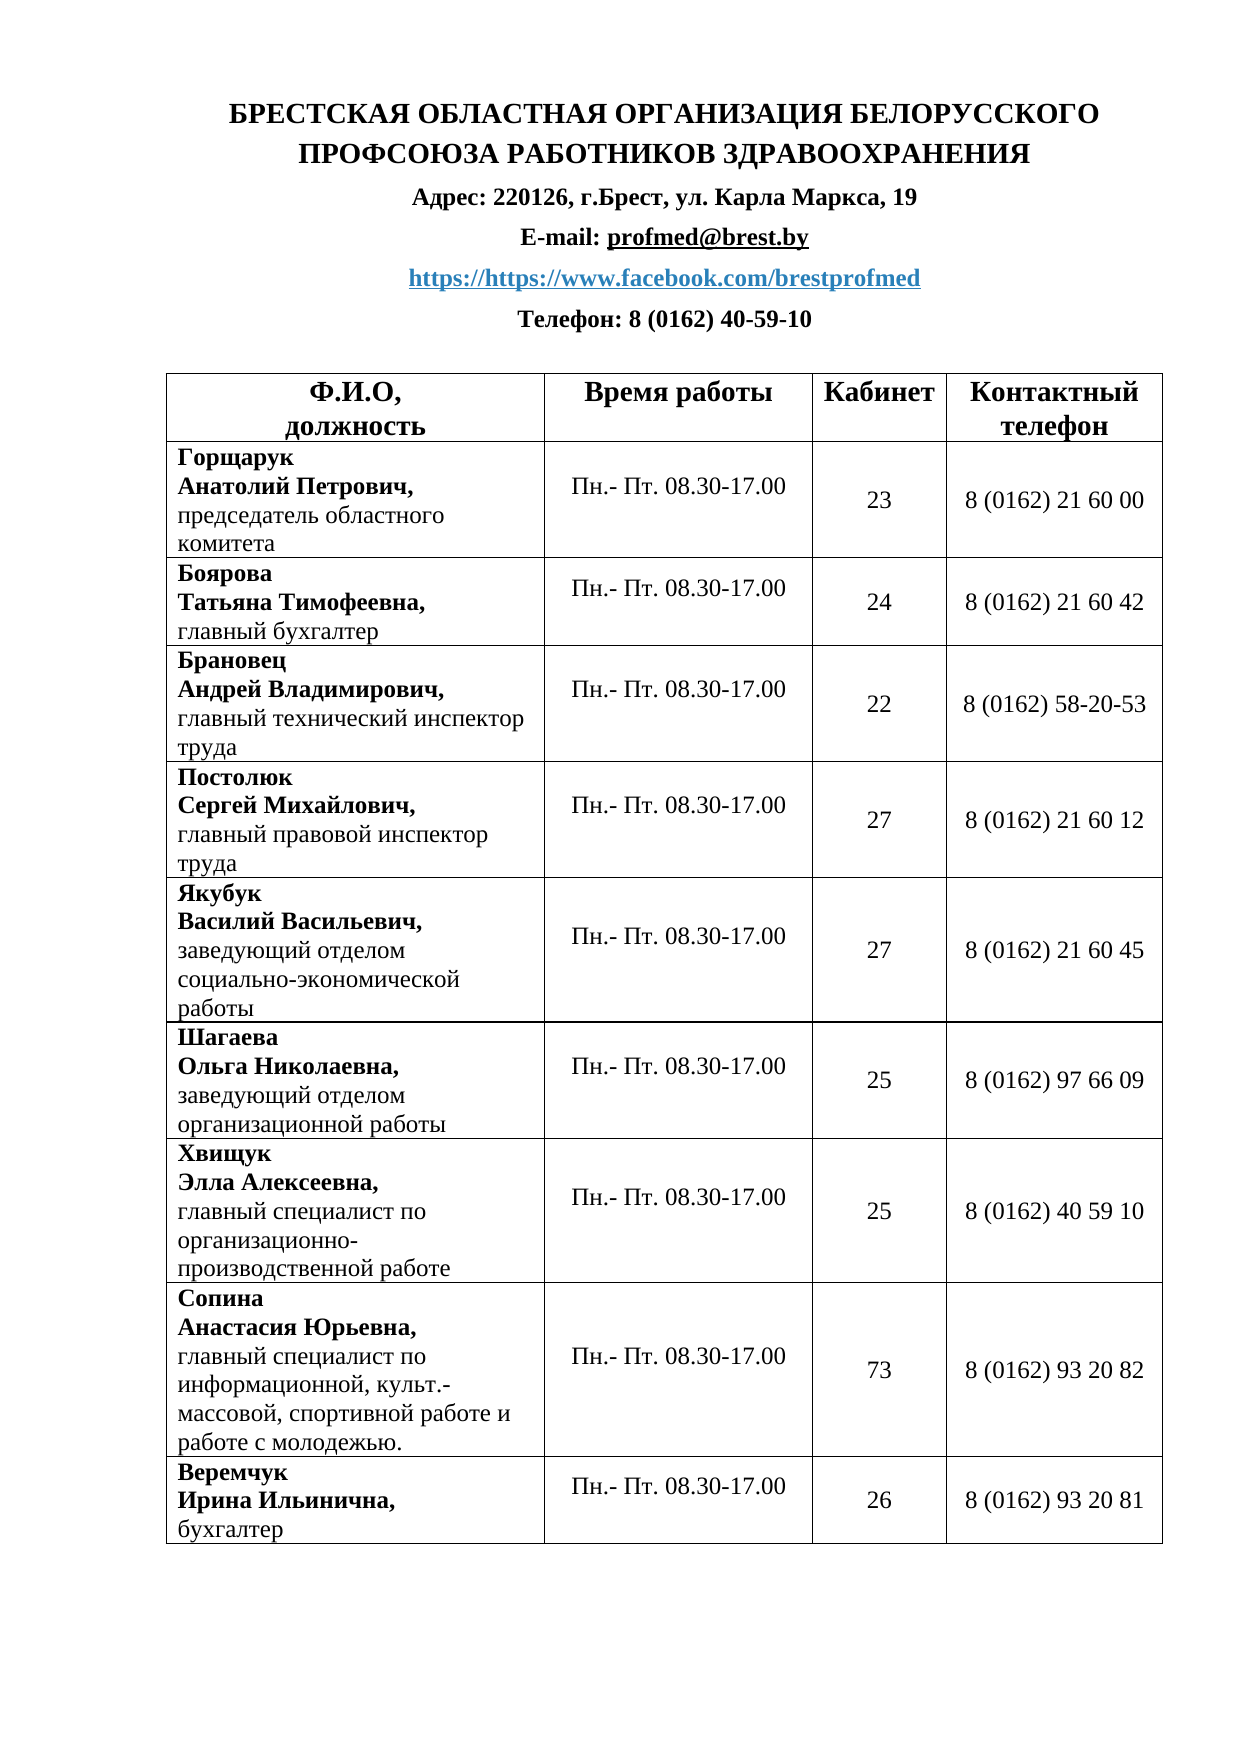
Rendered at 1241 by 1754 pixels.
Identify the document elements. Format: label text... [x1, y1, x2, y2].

table_cell 8 (0162) 21 60 45 [947, 878, 1162, 1021]
table_header Время работы [545, 374, 812, 441]
table_cell 8 (0162) 93 20 81 [947, 1457, 1162, 1543]
table_cell 26 [813, 1457, 946, 1543]
table_cell 8 (0162) 21 60 42 [947, 558, 1162, 644]
table_header Кабинет [813, 374, 946, 441]
text Е-mail: profmed@brest.by [177, 211, 1152, 251]
table_cell 8 (0162) 21 60 12 [947, 762, 1162, 877]
table_cell Якубук Василий Васильевич, заведующий отделом социально-экономической работы [167, 878, 544, 1021]
table_cell 27 [813, 762, 946, 877]
table_cell Боярова Татьяна Тимофеевна, главный бухгалтер [167, 558, 544, 644]
table_cell 8 (0162) 21 60 00 [947, 442, 1162, 557]
table_cell Брановец Андрей Владимирович, главный технический инспектор труда [167, 646, 544, 761]
table_cell 73 [813, 1283, 946, 1456]
table_cell Пн.- Пт. 08.30-17.00 [545, 646, 812, 761]
text https://https://www.facebook.com/brestprofmed [177, 251, 1152, 292]
table_cell Пн.- Пт. 08.30-17.00 [545, 762, 812, 877]
table_header Ф.И.О, должность [167, 374, 544, 441]
table_cell Пн.- Пт. 08.30-17.00 [545, 558, 812, 644]
table_cell Пн.- Пт. 08.30-17.00 [545, 878, 812, 1021]
table_cell Пн.- Пт. 08.30-17.00 [545, 1457, 812, 1543]
table_cell 25 [813, 1023, 946, 1137]
table_cell Пн.- Пт. 08.30-17.00 [545, 1023, 812, 1137]
table_cell Сопина Анастасия Юрьевна, главный специалист по информационной, культ.-массовой, спортивной работе и работе с молодежью. [167, 1283, 544, 1456]
table_cell Горщарук Анатолий Петрович, председатель областного комитета [167, 442, 544, 557]
table_cell 8 (0162) 58-20-53 [947, 646, 1162, 761]
text Адрес: 220126, г.Брест, ул. Карла Маркса, 19 [177, 170, 1152, 211]
text БРЕСТСКАЯ ОБЛАСТНАЯ ОРГАНИЗАЦИЯ БЕЛОРУССКОГО ПРОФСОЮЗА РАБОТНИКОВ ЗДРАВООХРАНЕНИЯ [177, 89, 1152, 170]
table_cell Пн.- Пт. 08.30-17.00 [545, 442, 812, 557]
table_cell Постолюк Сергей Михайлович, главный правовой инспектор труда [167, 762, 544, 877]
table_cell Шагаева Ольга Николаевна, заведующий отделом организационной работы [167, 1023, 544, 1137]
table_cell 8 (0162) 40 59 10 [947, 1139, 1162, 1282]
table_cell 8 (0162) 97 66 09 [947, 1023, 1162, 1137]
table_cell Хвищук Элла Алексеевна, главный специалист по организационно-производственной работе [167, 1139, 544, 1282]
table_cell 23 [813, 442, 946, 557]
table_header Контактный телефон [947, 374, 1162, 441]
text Телефон: 8 (0162) 40-59-10 [177, 292, 1152, 332]
table_cell 25 [813, 1139, 946, 1282]
table_cell Веремчук Ирина Ильинична, бухгалтер [167, 1457, 544, 1543]
table_cell 27 [813, 878, 946, 1021]
table_cell Пн.- Пт. 08.30-17.00 [545, 1139, 812, 1282]
table_cell 22 [813, 646, 946, 761]
table_cell Пн.- Пт. 08.30-17.00 [545, 1283, 812, 1456]
table_cell 8 (0162) 93 20 82 [947, 1283, 1162, 1456]
table_cell 24 [813, 558, 946, 644]
